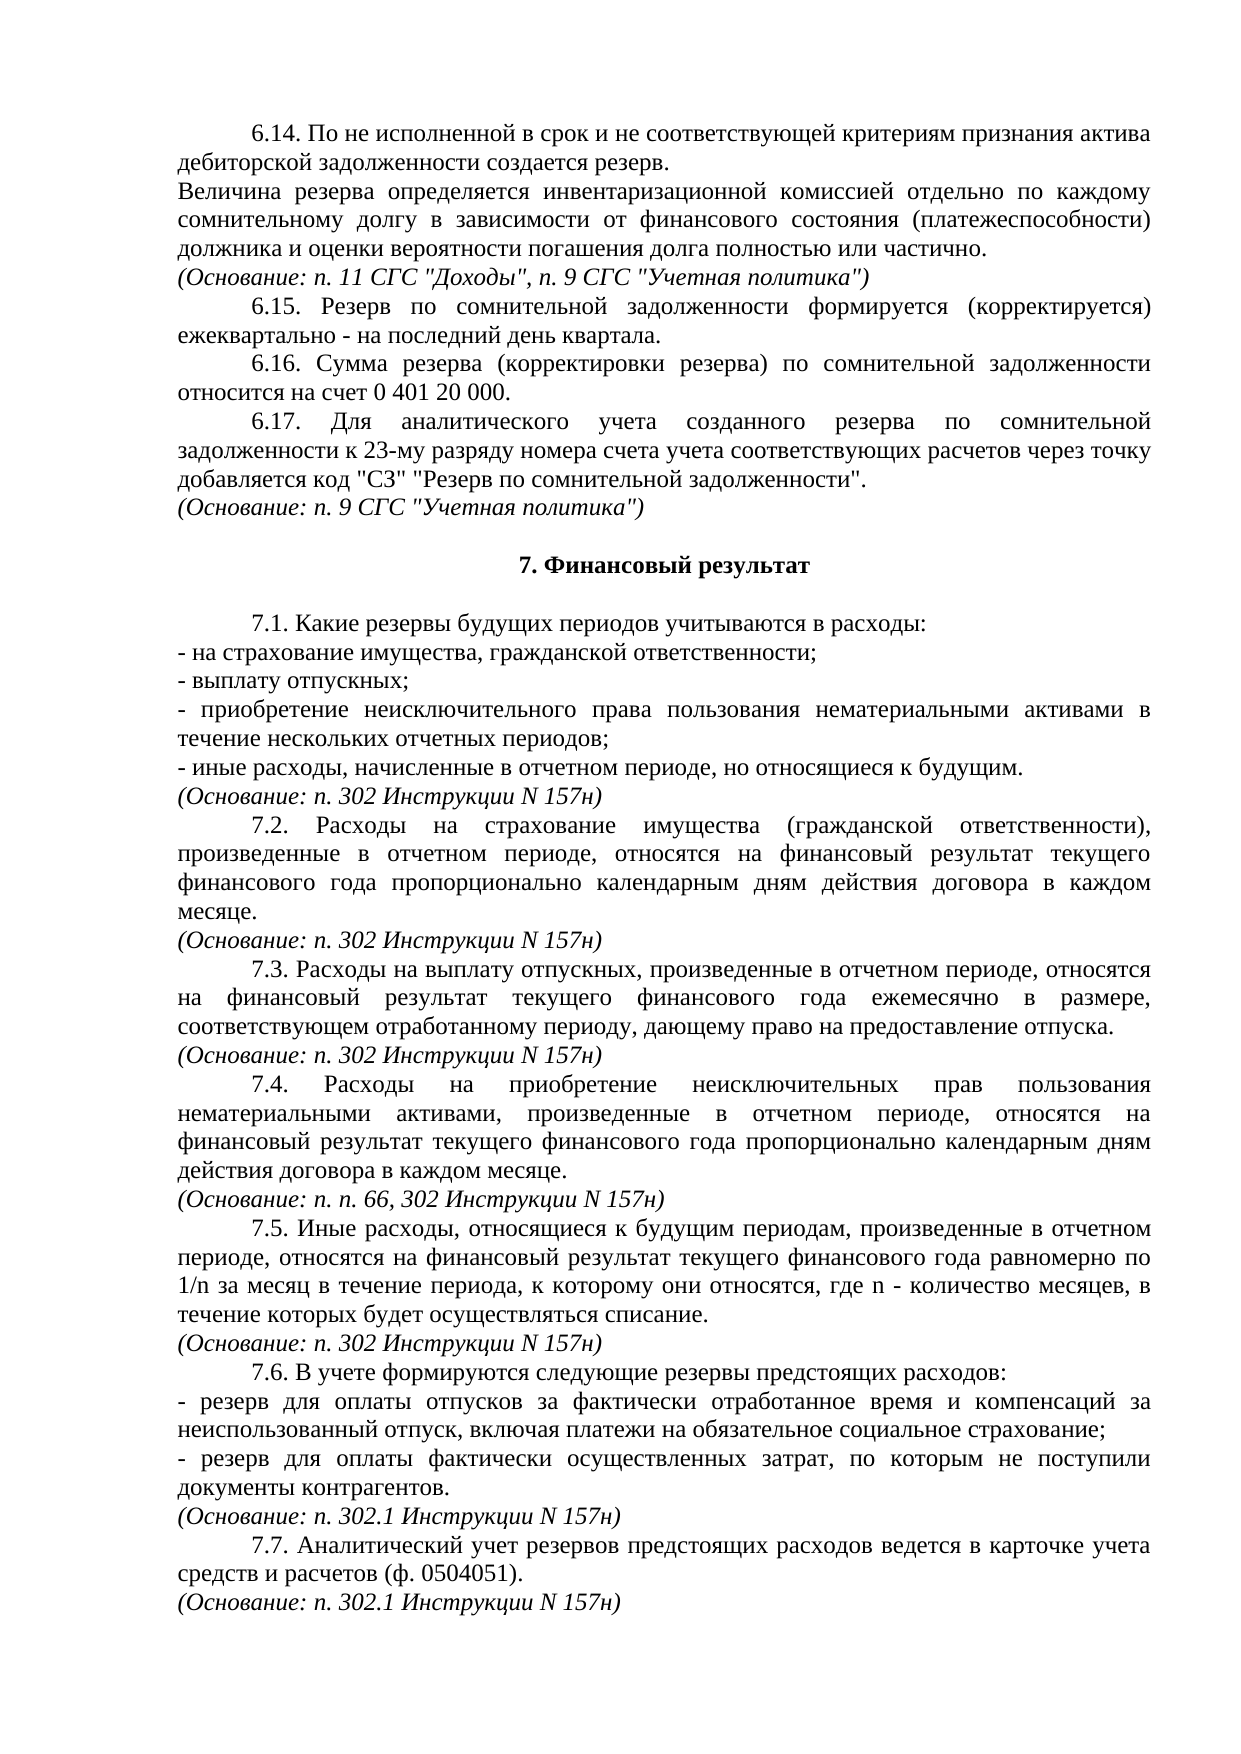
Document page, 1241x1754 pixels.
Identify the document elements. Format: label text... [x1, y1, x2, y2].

text - иные расходы, начисленные в отчетном периоде, но относящиеся к будущим. [177, 752, 1152, 781]
text 7. Финансовый результат [177, 550, 1152, 579]
text (Основание: п. 9 СГС "Учетная политика") [177, 492, 1152, 521]
text - резерв для оплаты отпусков за фактически отработанное время и компенсаций за неиспользованный отпуск, включая платежи на обязательное социальное страхование; [177, 1386, 1152, 1443]
text - резерв для оплаты фактически осуществленных затрат, по которым не поступили документы контрагентов. [177, 1443, 1152, 1501]
text (Основание: п. 302 Инструкции N 157н) [177, 1040, 1152, 1069]
text Величина резерва определяется инвентаризационной комиссией отдельно по каждому сомнительному долгу в зависимости от финансового состояния (платежеспособности) должника и оценки вероятности погашения долга полностью или частично. [177, 176, 1152, 262]
text 7.7. Аналитический учет резервов предстоящих расходов ведется в карточке учета средств и расчетов (ф. 0504051). [177, 1530, 1152, 1587]
text 6.14. По не исполненной в срок и не соответствующей критериям признания актива дебиторской задолженности создается резерв. [177, 118, 1152, 176]
text - на страхование имущества, гражданской ответственности; [177, 637, 1152, 666]
text 7.4. Расходы на приобретение неисключительных прав пользования нематериальными активами, произведенные в отчетном периоде, относятся на финансовый результат текущего финансового года пропорционально календарным дням действия договора в каждом месяце. [177, 1069, 1152, 1184]
text 7.1. Какие резервы будущих периодов учитываются в расходы: [177, 608, 1152, 637]
text - приобретение неисключительного права пользования нематериальными активами в течение нескольких отчетных периодов; [177, 694, 1152, 752]
text (Основание: п. 302.1 Инструкции N 157н) [177, 1501, 1152, 1530]
text (Основание: п. 302 Инструкции N 157н) [177, 1328, 1152, 1357]
text (Основание: п. 302 Инструкции N 157н) [177, 781, 1152, 810]
text (Основание: п. п. 66, 302 Инструкции N 157н) [177, 1184, 1152, 1213]
text 6.16. Сумма резерва (корректировки резерва) по сомнительной задолженности относится на счет 0 401 20 000. [177, 348, 1152, 406]
text 6.17. Для аналитического учета созданного резерва по сомнительной задолженности к 23-му разряду номера счета учета соответствующих расчетов через точку добавляется код "СЗ" "Резерв по сомнительной задолженности". [177, 406, 1152, 492]
text 6.15. Резерв по сомнительной задолженности формируется (корректируется) ежеквартально - на последний день квартала. [177, 291, 1152, 348]
text - выплату отпускных; [177, 666, 1152, 694]
text (Основание: п. 302.1 Инструкции N 157н) [177, 1587, 1152, 1616]
text 7.2. Расходы на страхование имущества (гражданской ответственности), произведенные в отчетном периоде, относятся на финансовый результат текущего финансового года пропорционально календарным дням действия договора в каждом месяце. [177, 810, 1152, 925]
text 7.3. Расходы на выплату отпускных, произведенные в отчетном периоде, относятся на финансовый результат текущего финансового года ежемесячно в размере, соответствующем отработанному периоду, дающему право на предоставление отпуска. [177, 954, 1152, 1040]
text 7.5. Иные расходы, относящиеся к будущим периодам, произведенные в отчетном периоде, относятся на финансовый результат текущего финансового года равномерно по 1/n за месяц в течение периода, к которому они относятся, где n - количество месяцев, в течение которых будет осуществляться списание. [177, 1213, 1152, 1328]
text 7.6. В учете формируются следующие резервы предстоящих расходов: [177, 1357, 1152, 1386]
text (Основание: п. 11 СГС "Доходы", п. 9 СГС "Учетная политика") [177, 262, 1152, 291]
text (Основание: п. 302 Инструкции N 157н) [177, 925, 1152, 954]
